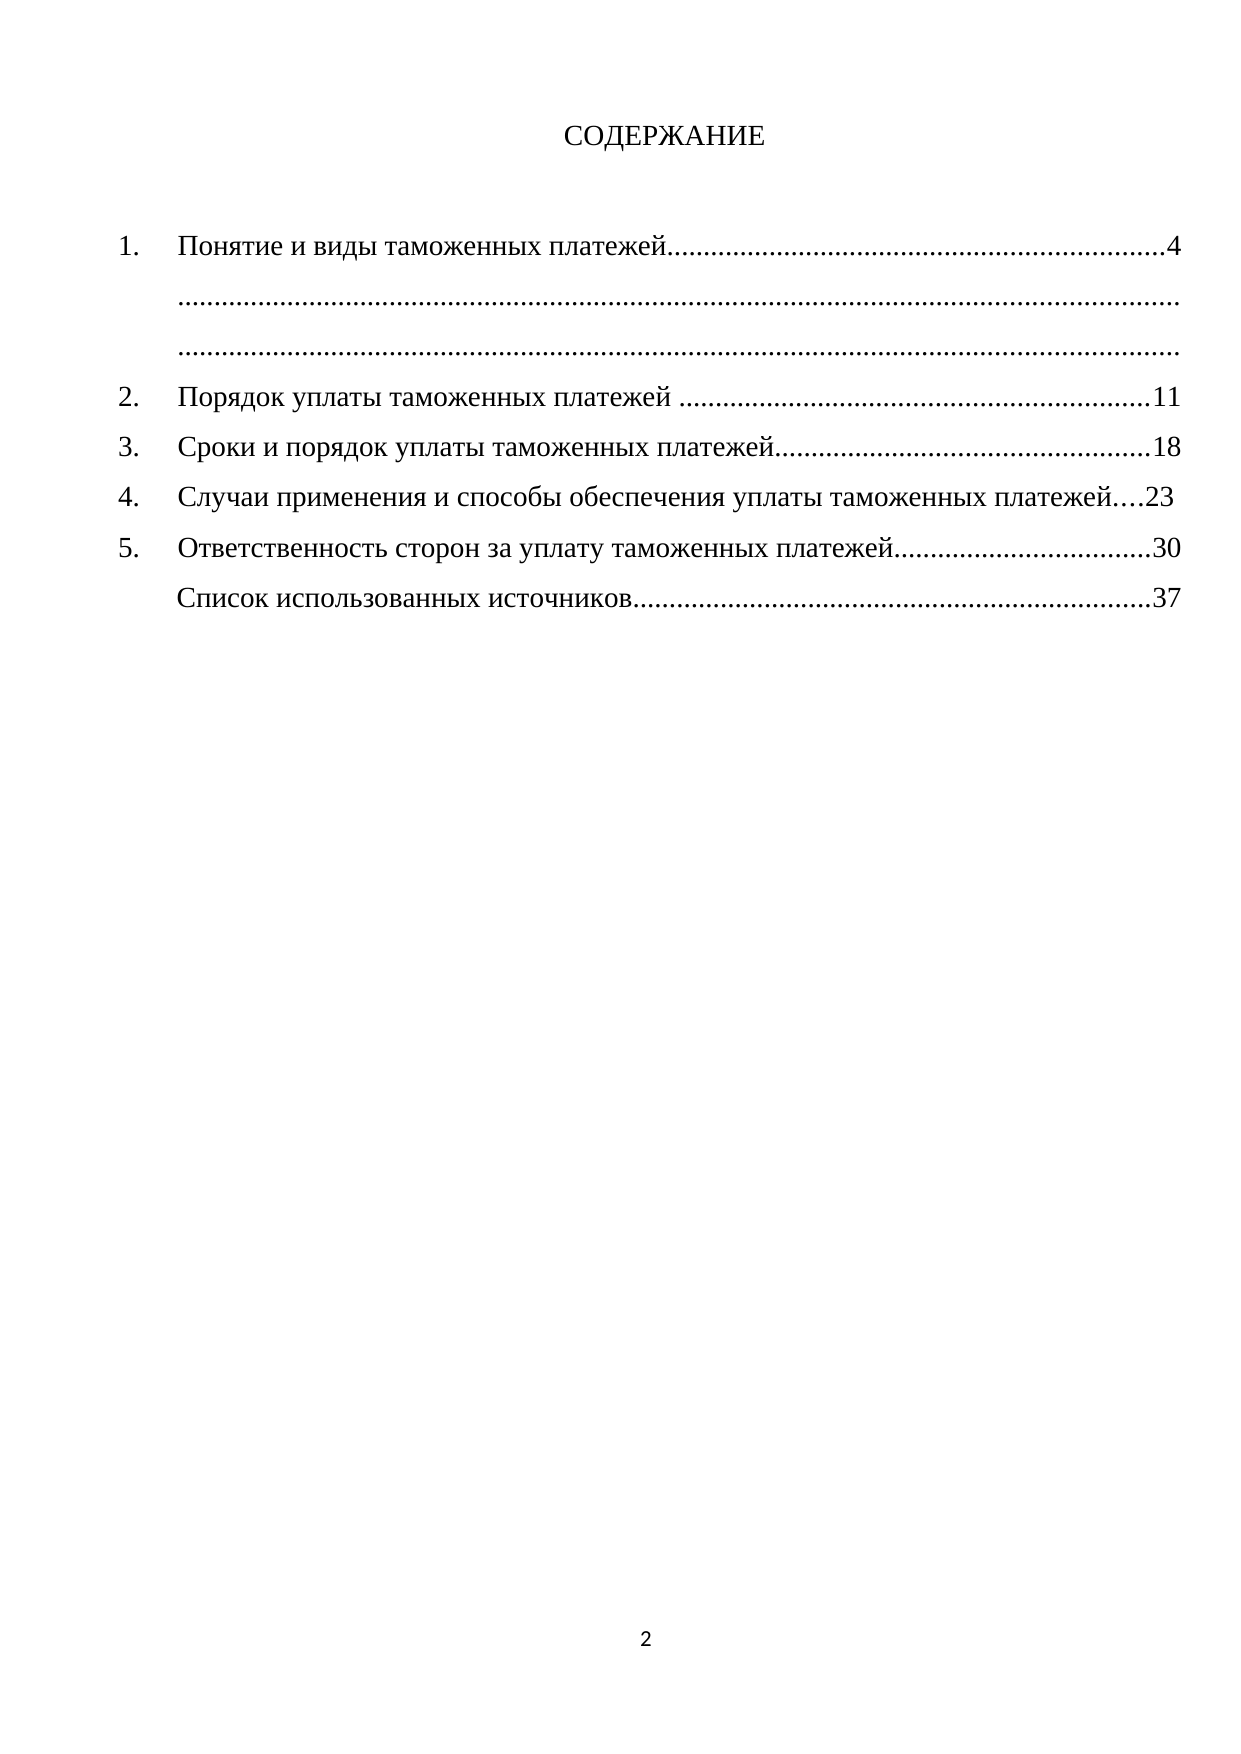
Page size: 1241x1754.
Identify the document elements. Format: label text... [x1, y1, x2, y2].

list Порядок уплаты таможенных платежей 11 [140, 379, 1152, 412]
text СОДЕРЖАНИЕ [177, 118, 1152, 152]
list Ответственность сторон за уплату таможенных платежей 30 [140, 530, 1152, 563]
text Список использованных источников 37 [140, 580, 1152, 613]
list Сроки и порядок уплаты таможенных платежей 18 [140, 429, 1152, 463]
list Случаи применения и способы обеспечения уплаты таможенных платежей 23 [140, 479, 1152, 513]
list Понятие и виды таможенных платежей 4 [140, 228, 1152, 362]
